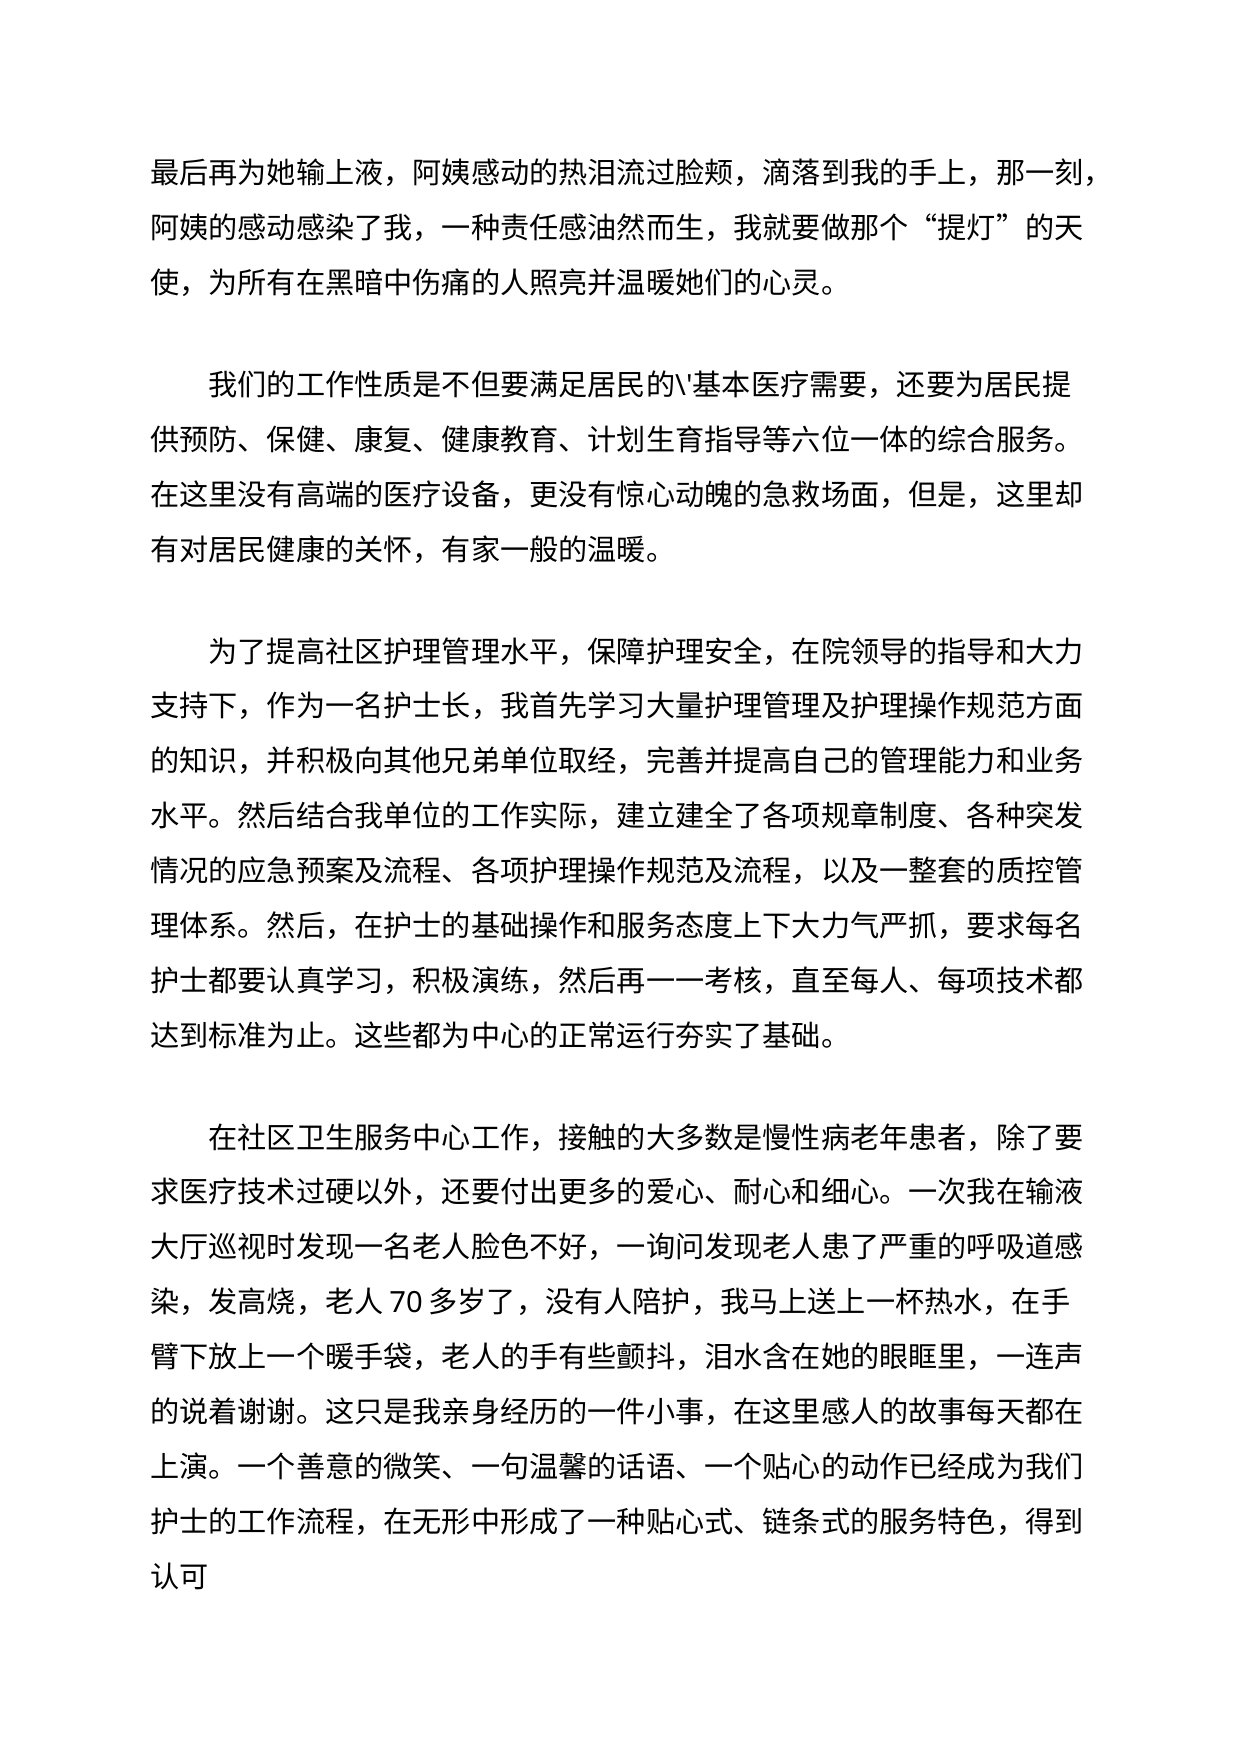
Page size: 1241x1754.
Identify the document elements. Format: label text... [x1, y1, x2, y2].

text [150, 150, 1090, 302]
text 为了提高社区护理管理水平，保障护理安全，在院领导的指导和大力支持下，作为一名护士长，我首先学习大量护理管理及护理操作规范方面的知识，并积极向其他兄弟单位取经，完善并提高自己的管理能力和业务水平。然后结合我单位的工作实际，建立建全了各项规章制度、各种突发情况的应急预案及流程、各项护理操作规范及流程，以及一整套的质控管理体系。然后，在护士的基础操作和服务态度上下大力气严抓，要求每名护士都要认真学习，积极演练，然后再一一考核，直至每人、每项技术都达到标准为止。这些都为中心的正常运行夯实了基础。 [150, 628, 1090, 1055]
text 在社区卫生服务中心工作，接触的大多数是慢性病老年患者，除了要求医疗技术过硬以外，还要付出更多的爱心、耐心和细心。一次我在输液大厅巡视时发现一名老人脸色不好，一询问发现老人患了严重的呼吸道感染，发高烧，老人70多岁了，没有人陪护，我马上送上一杯热水，在手臂下放上一个暖手袋，老人的手有些颤抖，泪水含在她的眼眶里，一连声的说着谢谢。这只是我亲身经历的一件小事，在这里感人的故事每天都在上演。一个善意的微笑、一句温馨的话语、一个贴心的动作已经成为我们护士的工作流程，在无形中形成了一种贴心式、链条式的服务特色，得到认可 [150, 1114, 1090, 1596]
text 我们的工作性质是不但要满足居民的\'基本医疗需要，还要为居民提供预防、保健、康复、健康教育、计划生育指导等六位一体的综合服务。在这里没有高端的医疗设备，更没有惊心动魄的急救场面，但是，这里却有对居民健康的关怀，有家一般的温暖。 [150, 362, 1090, 569]
